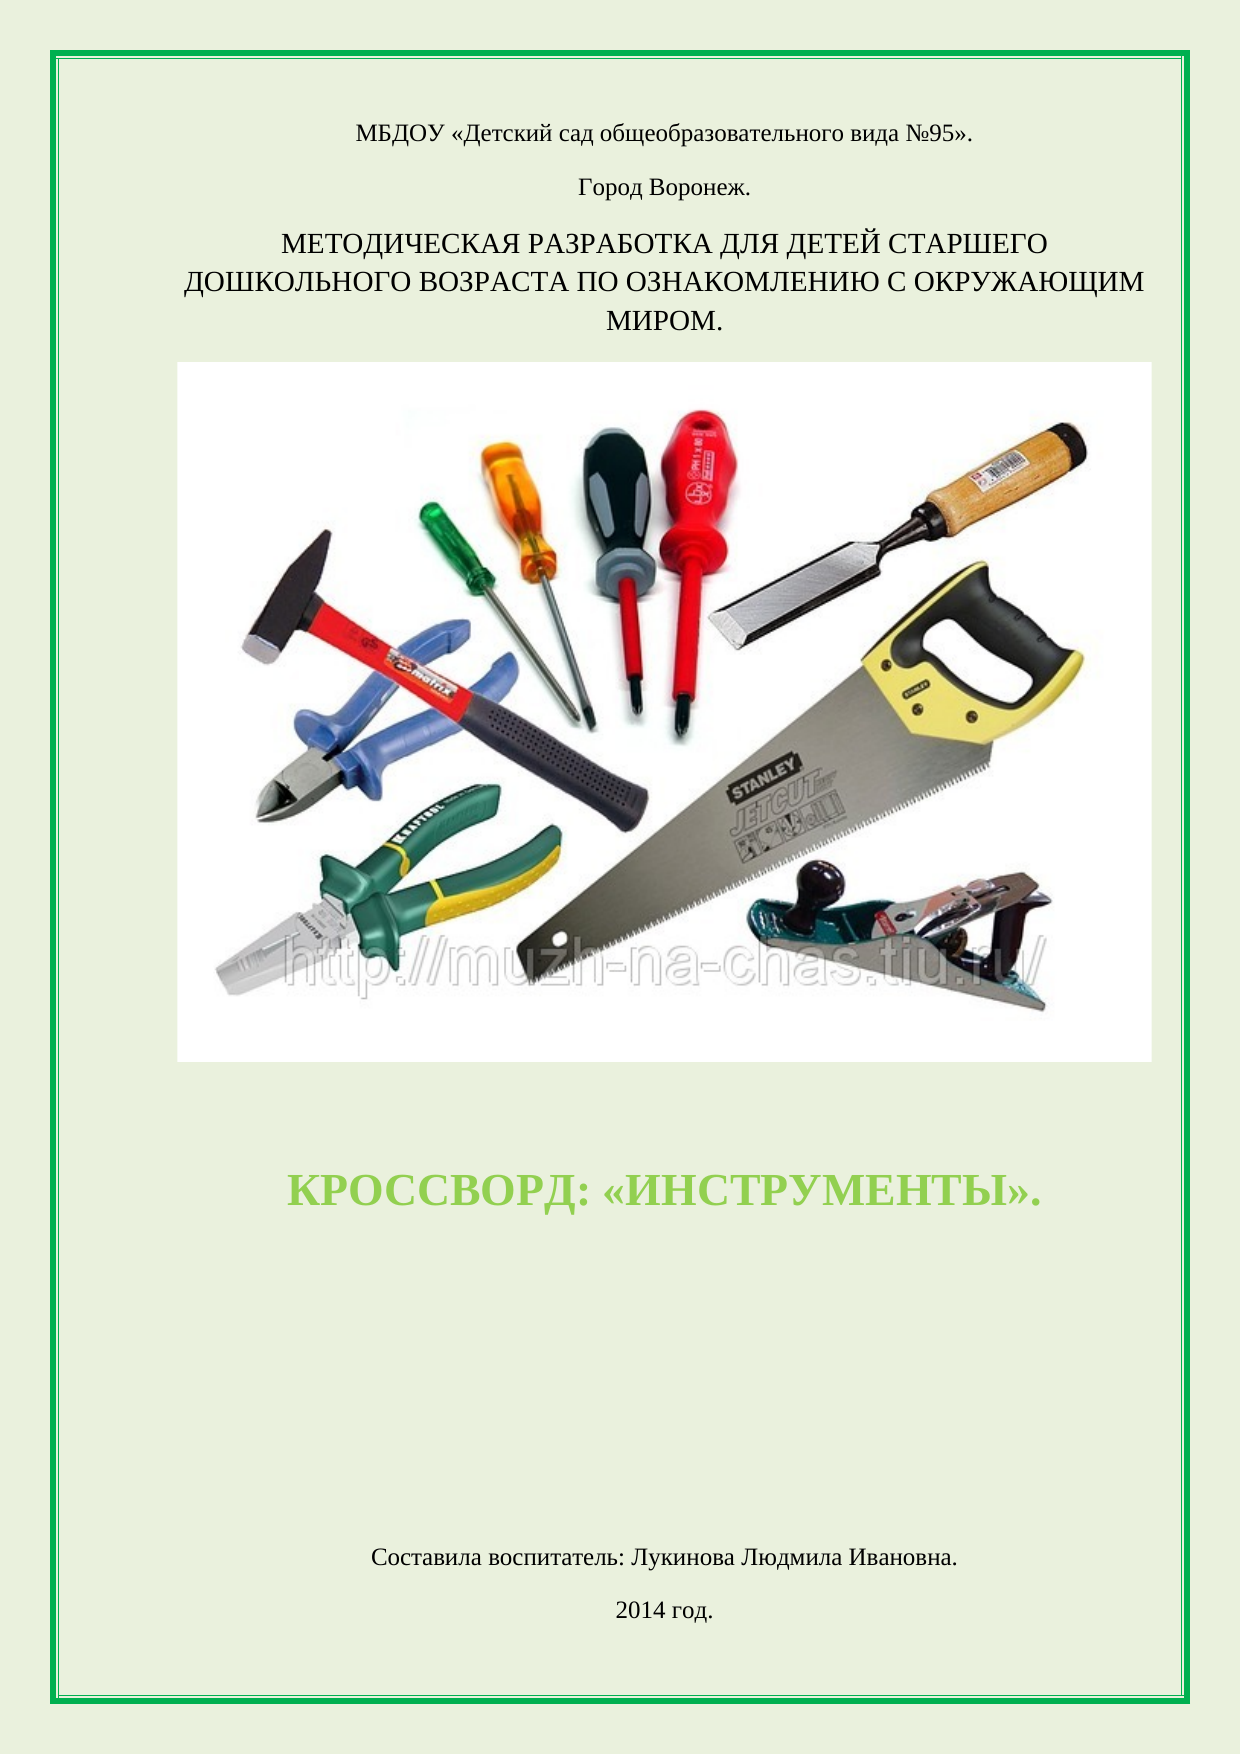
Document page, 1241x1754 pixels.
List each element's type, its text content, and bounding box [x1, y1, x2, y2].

text Город Воронеж. [177, 172, 1152, 201]
text 2014 год. [177, 1596, 1152, 1624]
text МЕТОДИЧЕСКАЯ РАЗРАБОТКА ДЛЯ ДЕТЕЙ СТАРШЕГО ДОШКОЛЬНОГО ВОЗРАСТА ПО ОЗНАКОМЛЕНИЮ С ОКРУЖАЮЩИМ МИРОМ. [177, 226, 1152, 336]
text МБДОУ «Детский сад общеобразовательного вида №95». [177, 118, 1152, 147]
picture [177, 362, 1152, 1062]
text КРОССВОРД: «ИНСТРУМЕНТЫ». [177, 1162, 1152, 1215]
text Составила воспитатель: Лукинова Людмила Ивановна. [177, 1542, 1152, 1570]
